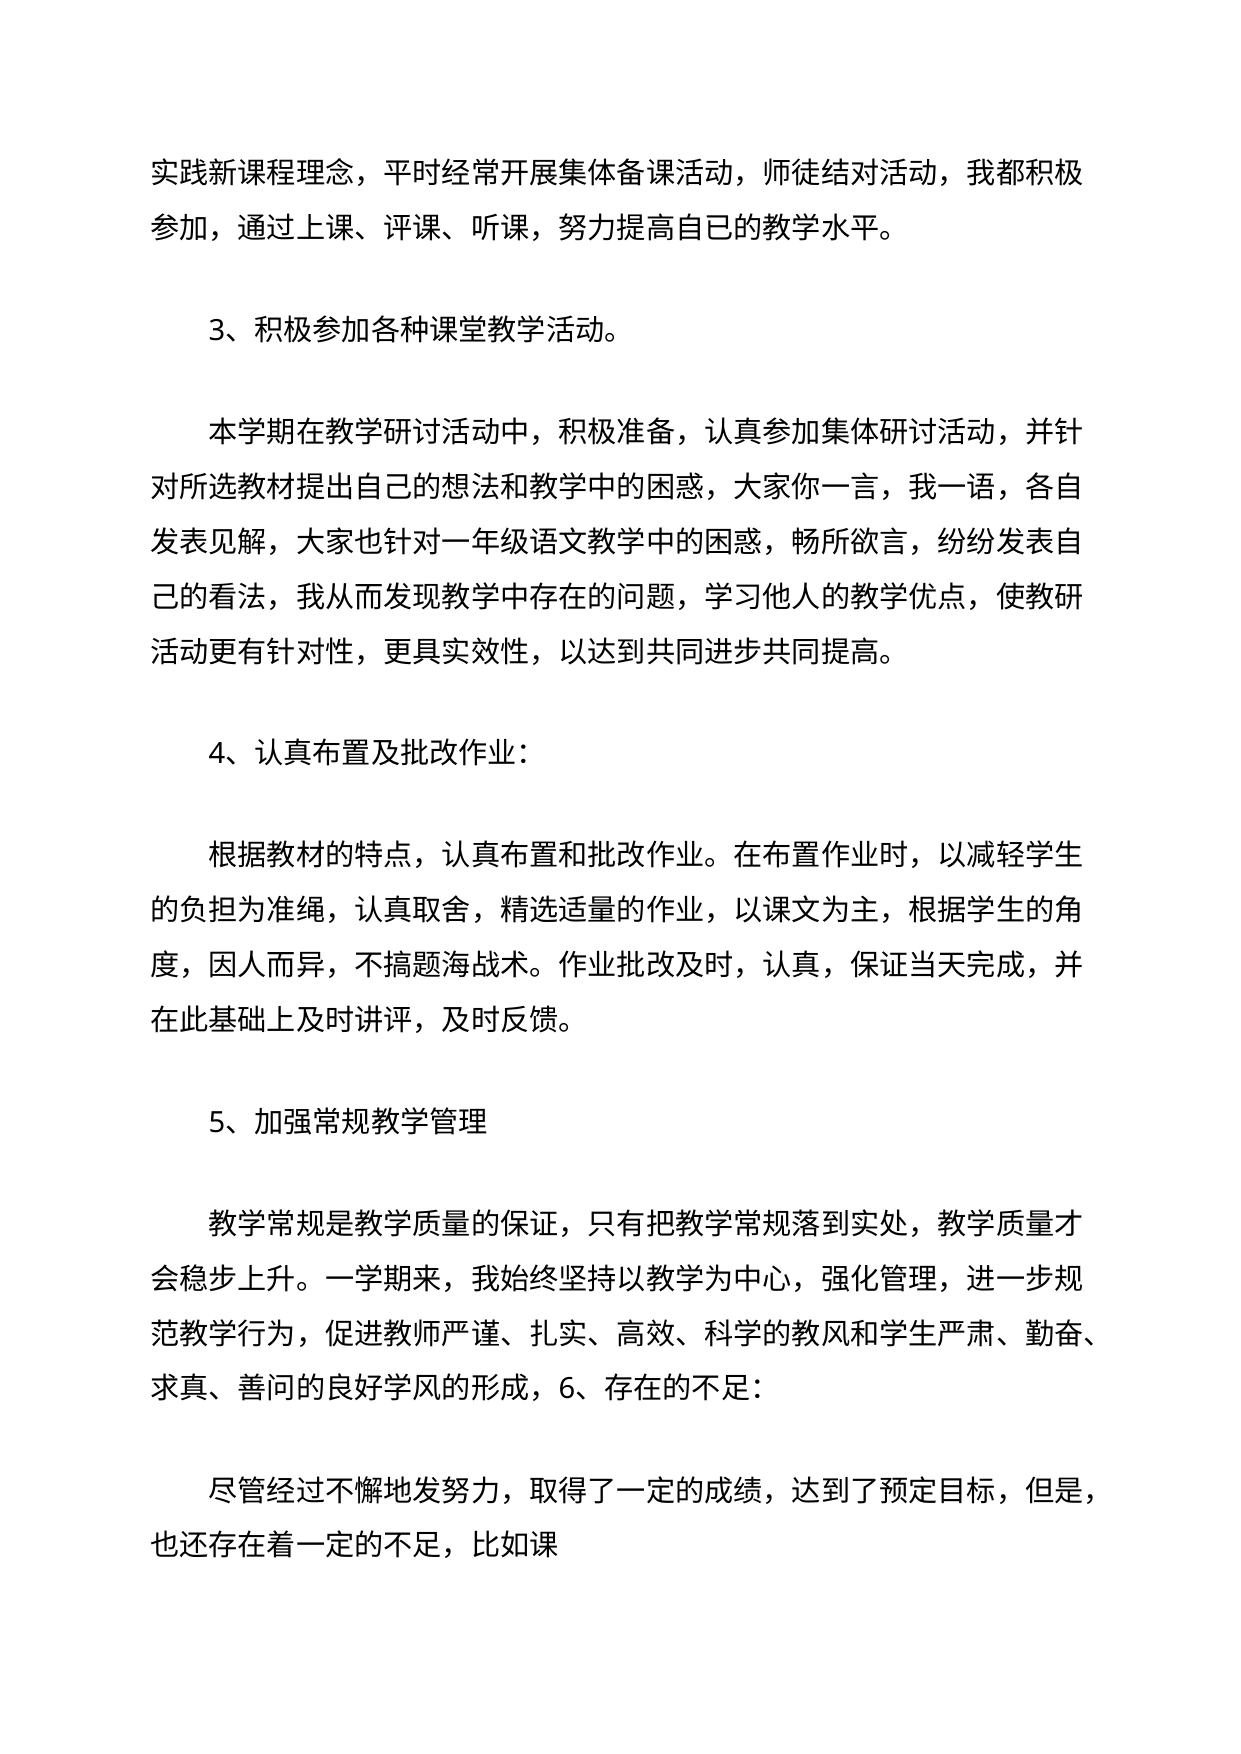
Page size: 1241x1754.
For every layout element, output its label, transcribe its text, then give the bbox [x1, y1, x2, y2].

text 尽管经过不懈地发努力，取得了一定的成绩，达到了预定目标，但是，也还存在着一定的不足，比如课 [150, 1467, 1090, 1564]
text 根据教材的特点，认真布置和批改作业。在布置作业时，以减轻学生的负担为准绳，认真取舍，精选适量的作业，以课文为主，根据学生的角度，因人而异，不搞题海战术。作业批改及时，认真，保证当天完成，并在此基础上及时讲评，及时反馈。 [150, 832, 1090, 1039]
text 教学常规是教学质量的保证，只有把教学常规落到实处，教学质量才会稳步上升。一学期来，我始终坚持以教学为中心，强化管理，进一步规范教学行为，促进教师严谨、扎实、高效、科学的教风和学生严肃、勤奋、求真、善问的良好学风的形成，6、存在的不足： [150, 1200, 1090, 1407]
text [150, 150, 1090, 247]
text 本学期在教学研讨活动中，积极准备，认真参加集体研讨活动，并针对所选教材提出自己的想法和教学中的困惑，大家你一言，我一语，各自发表见解，大家也针对一年级语文教学中的困惑，畅所欲言，纷纷发表自己的看法，我从而发现教学中存在的问题，学习他人的教学优点，使教研活动更有针对性，更具实效性，以达到共同进步共同提高。 [150, 409, 1090, 671]
text 3、积极参加各种课堂教学活动。 [150, 307, 1090, 349]
text 5、加强常规教学管理 [150, 1098, 1090, 1141]
text 4、认真布置及批改作业： [150, 730, 1090, 772]
